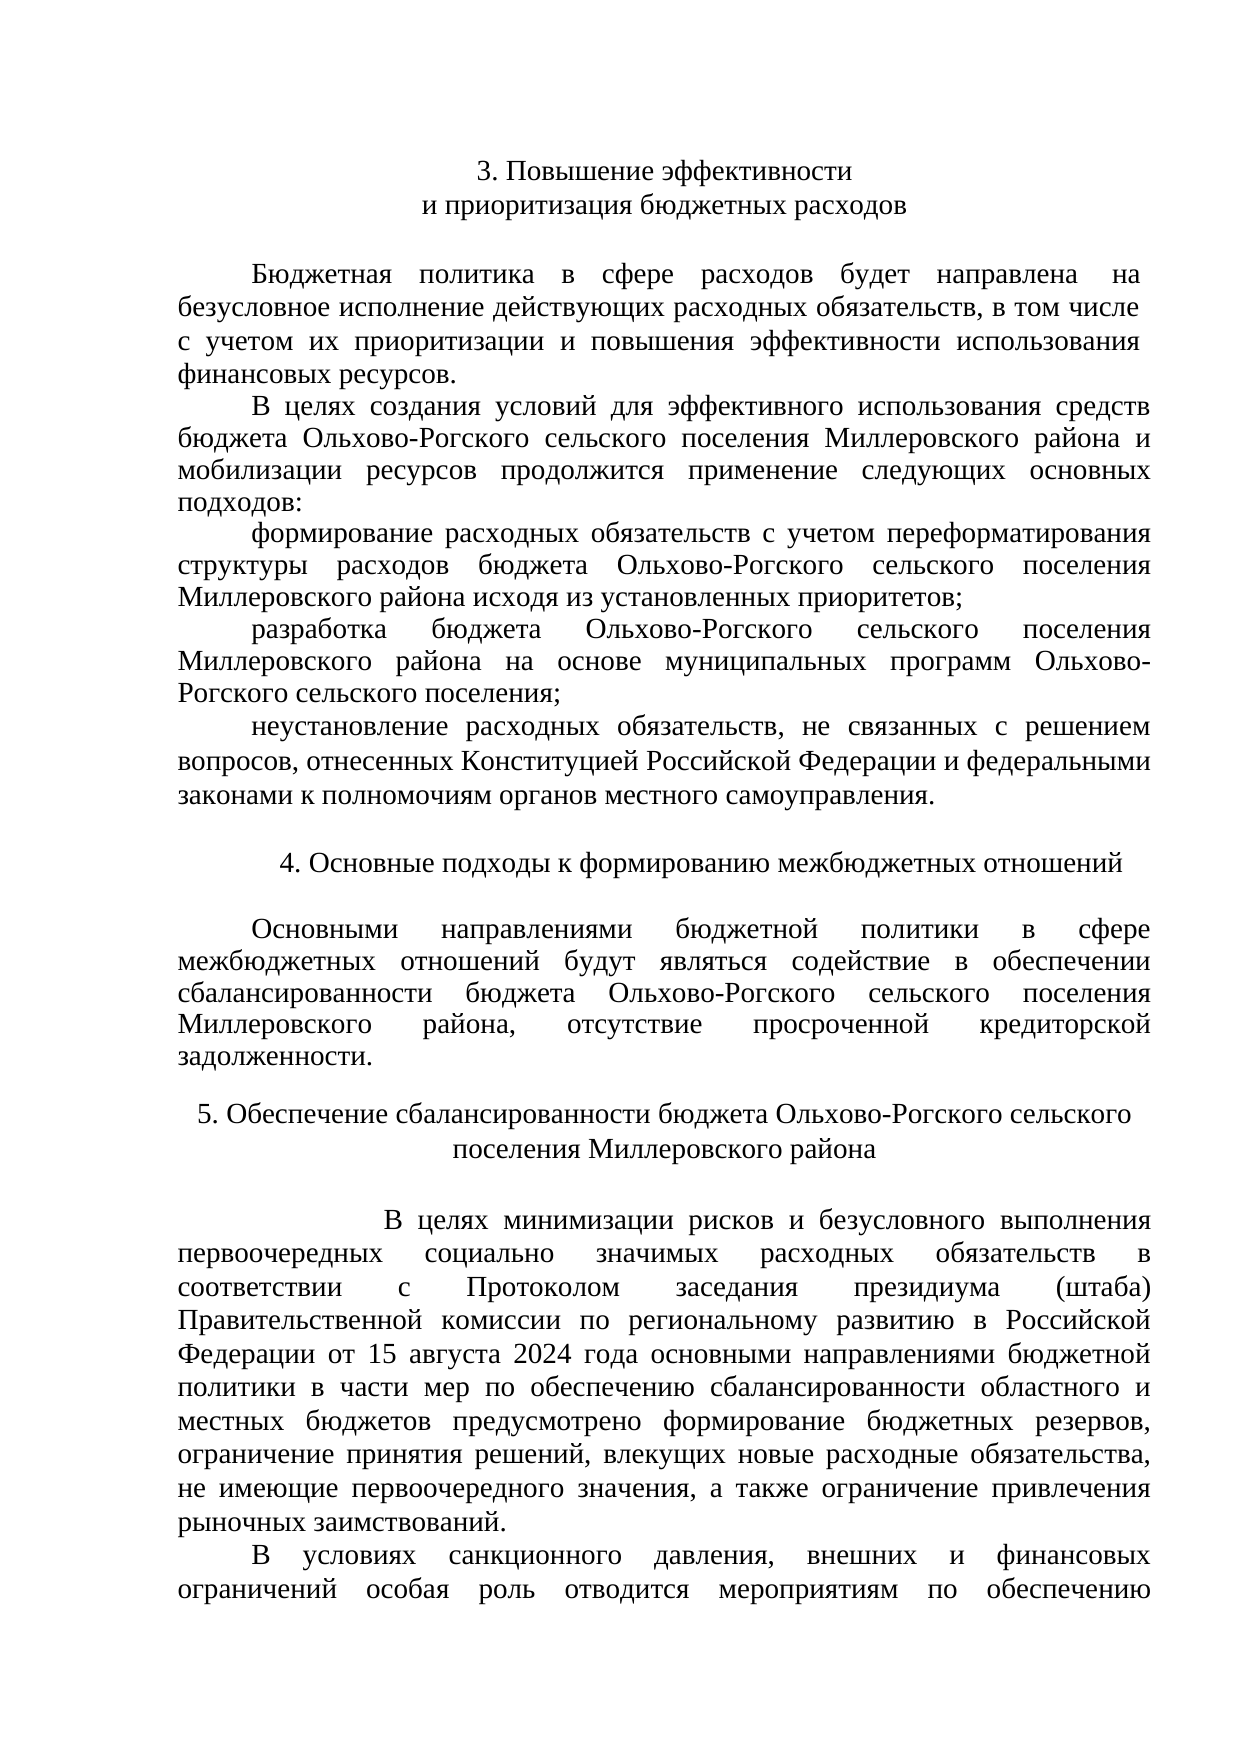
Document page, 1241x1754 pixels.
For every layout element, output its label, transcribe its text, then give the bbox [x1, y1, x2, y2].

text 5. Обеспечение сбалансированности бюджета Ольхово-Рогского сельского поселения Миллеровского района [177, 1096, 1152, 1165]
text В целях создания условий для эффективного использования средств бюджета Ольхово-Рогского сельского поселения Миллеровского района и мобилизации ресурсов продолжится применение следующих основных подходов: [177, 390, 1152, 517]
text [177, 1537, 1152, 1604]
text и приоритизация бюджетных расходов [177, 187, 1152, 221]
text 4. Основные подходы к формированию межбюджетных отношений [177, 845, 1152, 879]
text Бюджетная политика в сфере расходов будет направлена на безусловное исполнение действующих расходных обязательств, в том числе с учетом их приоритизации и повышения эффективности использования финансовых ресурсов. [177, 256, 1140, 390]
text В целях минимизации рисков и безусловного выполнения первоочередных социально значимых расходных обязательств в соответствии с Протоколом заседания президиума (штаба) Правительственной комиссии по региональному развитию в Российской Федерации от 15 августа 2024 года основными направлениями бюджетной политики в части мер по обеспечению сбалансированности областного и местных бюджетов предусмотрено формирование бюджетных резервов, ограничение принятия решений, влекущих новые расходные обязательства, не имеющие первоочередного значения, а также ограничение привлечения рыночных заимствований. [177, 1202, 1152, 1537]
text 3. Повышение эффективности [177, 153, 1152, 187]
text неустановление расходных обязательств, не связанных с решением вопросов, отнесенных Конституцией Российской Федерации и федеральными законами к полномочиям органов местного самоуправления. [177, 708, 1152, 810]
text формирование расходных обязательств с учетом переформатирования структуры расходов бюджета Ольхово-Рогского сельского поселения Миллеровского района исходя из установленных приоритетов; [177, 517, 1152, 613]
text разработка бюджета Ольхово-Рогского сельского поселения Миллеровского района на основе муниципальных программ Ольхово-Рогского сельского поселения; [177, 613, 1152, 708]
text Основными направлениями бюджетной политики в сфере межбюджетных отношений будут являться содействие в обеспечении сбалансированности бюджета Ольхово-Рогского сельского поселения Миллеровского района, отсутствие просроченной кредиторской задолженности. [177, 913, 1152, 1072]
